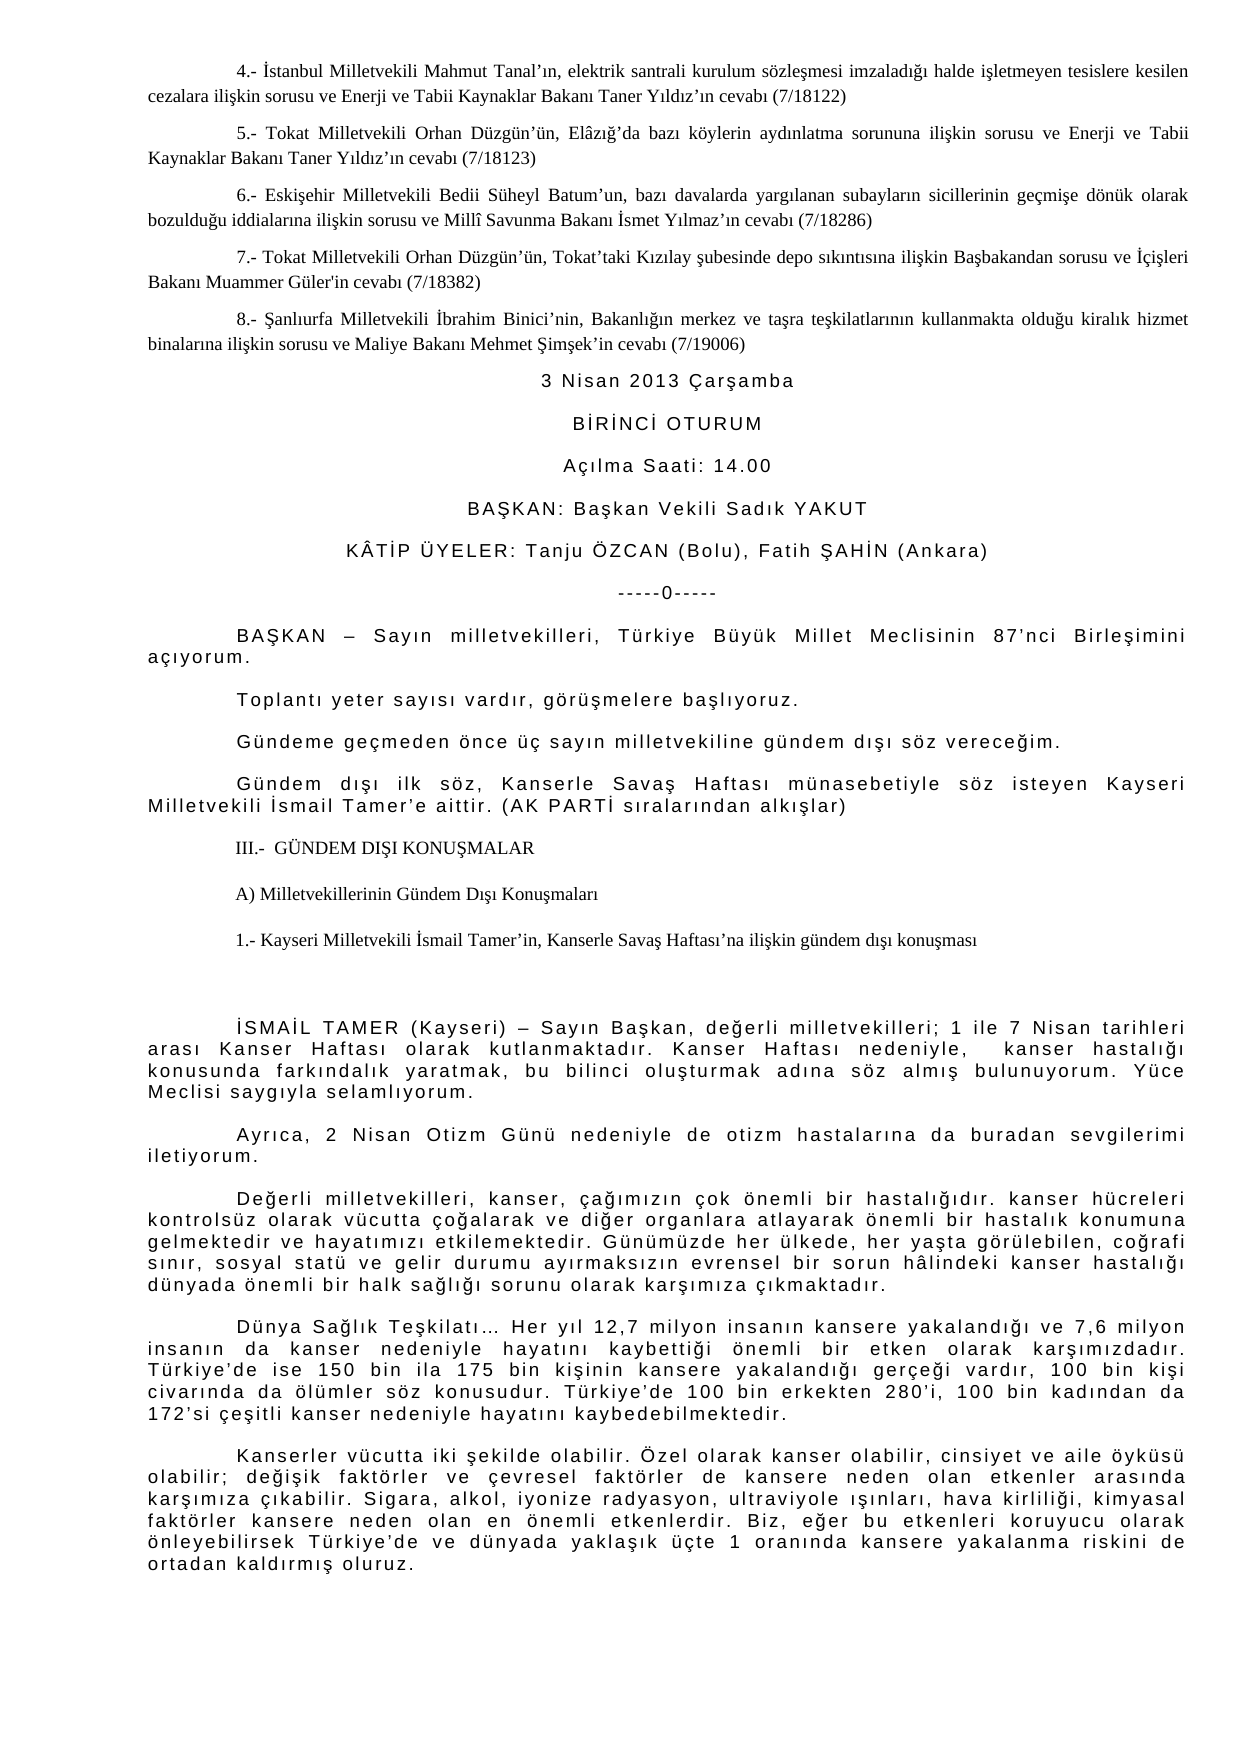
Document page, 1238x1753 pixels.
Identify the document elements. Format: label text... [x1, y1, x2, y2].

text Açılma Saati: 14.00 [148, 455, 1186, 476]
text Gündeme geçmeden önce üç sayın milletvekiline gündem dışı söz vereceğim. [148, 731, 1186, 752]
text 8.- Şanlıurfa Milletvekili İbrahim Binici’nin, Bakanlığın merkez ve taşra teşkilatlarının kullanmakta olduğu kiralık hizmet binalarına ilişkin sorusu ve Maliye Bakanı Mehmet Şimşek’in cevabı (7/19006) [148, 308, 1190, 354]
text Kanserler vücutta iki şekilde olabilir. Özel olarak kanser olabilir, cinsiyet ve aile öyküsü olabilir; değişik faktörler ve çevresel faktörler de kansere neden olan etkenler arasında karşımıza çıkabilir. Sigara, alkol, iyonize radyasyon, ultraviyole ışınları, hava kirliliği, kimyasal faktörler kansere neden olan en önemli etkenlerdir. Biz, eğer bu etkenleri koruyucu olarak önleyebilirsek Türkiye’de ve dünyada yaklaşık üçte 1 oranında kansere yakalanma riskini de ortadan kaldırmış oluruz. [148, 1445, 1186, 1574]
text İSMAİL TAMER (Kayseri) – Sayın Başkan, değerli milletvekilleri; 1 ile 7 Nisan tarihleri arası Kanser Haftası olarak kutlanmaktadır. Kanser Haftası nedeniyle, kanser hastalığı konusunda farkındalık yaratmak, bu bilinci oluşturmak adına söz almış bulunuyorum. Yüce Meclisi saygıyla selamlıyorum. [148, 1016, 1186, 1103]
text 5.- Tokat Milletvekili Orhan Düzgün’ün, Elâzığ’da bazı köylerin aydınlatma sorununa ilişkin sorusu ve Enerji ve Tabii Kaynaklar Bakanı Taner Yıldız’ın cevabı (7/18123) [148, 122, 1190, 168]
text Dünya Sağlık Teşkilatı… Her yıl 12,7 milyon insanın kansere yakalandığı ve 7,6 milyon insanın da kanser nedeniyle hayatını kaybettiği önemli bir etken olarak karşımızdadır. Türkiye’de ise 150 bin ila 175 bin kişinin kansere yakalandığı gerçeği vardır, 100 bin kişi civarında da ölümler söz konusudur. Türkiye’de 100 bin erkekten 280’i, 100 bin kadından da 172’si çeşitli kanser nedeniyle hayatını kaybedebilmektedir. [148, 1316, 1186, 1424]
text 3 Nisan 2013 Çarşamba [148, 370, 1186, 392]
text Gündem dışı ilk söz, Kanserle Savaş Haftası münasebetiyle söz isteyen Kayseri Milletvekili İsmail Tamer’e aittir. (AK PARTİ sıralarından alkışlar) [148, 773, 1186, 816]
text BAŞKAN – Sayın milletvekilleri, Türkiye Büyük Millet Meclisinin 87’nci Birleşimini açıyorum. [148, 624, 1186, 668]
text BAŞKAN: Başkan Vekili Sadık YAKUT [148, 497, 1186, 519]
text Toplantı yeter sayısı vardır, görüşmelere başlıyoruz. [148, 688, 1186, 710]
text 7.- Tokat Milletvekili Orhan Düzgün’ün, Tokat’taki Kızılay şubesinde depo sıkıntısına ilişkin Başbakandan sorusu ve İçişleri Bakanı Muammer Güler'in cevabı (7/18382) [148, 246, 1190, 292]
text Değerli milletvekilleri, kanser, çağımızın çok önemli bir hastalığıdır. kanser hücreleri kontrolsüz olarak vücutta çoğalarak ve diğer organlara atlayarak önemli bir hastalık konumuna gelmektedir ve hayatımızı etkilemektedir. Günümüzde her ülkede, her yaşta görülebilen, coğrafi sınır, sosyal statü ve gelir durumu ayırmaksızın evrensel bir sorun hâlindeki kanser hastalığı dünyada önemli bir halk sağlığı sorunu olarak karşımıza çıkmaktadır. [148, 1187, 1186, 1295]
text A) Milletvekillerinin Gündem Dışı Konuşmaları [156, 883, 1184, 904]
text Ayrıca, 2 Nisan Otizm Günü nedeniyle de otizm hastalarına da buradan sevgilerimi iletiyorum. [148, 1123, 1186, 1167]
text KÂTİP ÜYELER: Tanju ÖZCAN (Bolu), Fatih ŞAHİN (Ankara) [148, 540, 1186, 561]
text 4.- İstanbul Milletvekili Mahmut Tanal’ın, elektrik santrali kurulum sözleşmesi imzaladığı halde işletmeyen tesislere kesilen cezalara ilişkin sorusu ve Enerji ve Tabii Kaynaklar Bakanı Taner Yıldız’ın cevabı (7/18122) [148, 60, 1190, 106]
text 6.- Eskişehir Milletvekili Bedii Süheyl Batum’un, bazı davalarda yargılanan subayların sicillerinin geçmişe dönük olarak bozulduğu iddialarına ilişkin sorusu ve Millî Savunma Bakanı İsmet Yılmaz’ın cevabı (7/18286) [148, 184, 1190, 230]
text -----0----- [148, 582, 1186, 604]
text III.- GÜNDEM DIŞI KONUŞMALAR [156, 837, 1184, 859]
text BİRİNCİ OTURUM [148, 412, 1186, 434]
text 1.- Kayseri Milletvekili İsmail Tamer’in, Kanserle Savaş Haftası’na ilişkin gündem dışı konuşması [156, 928, 1184, 950]
